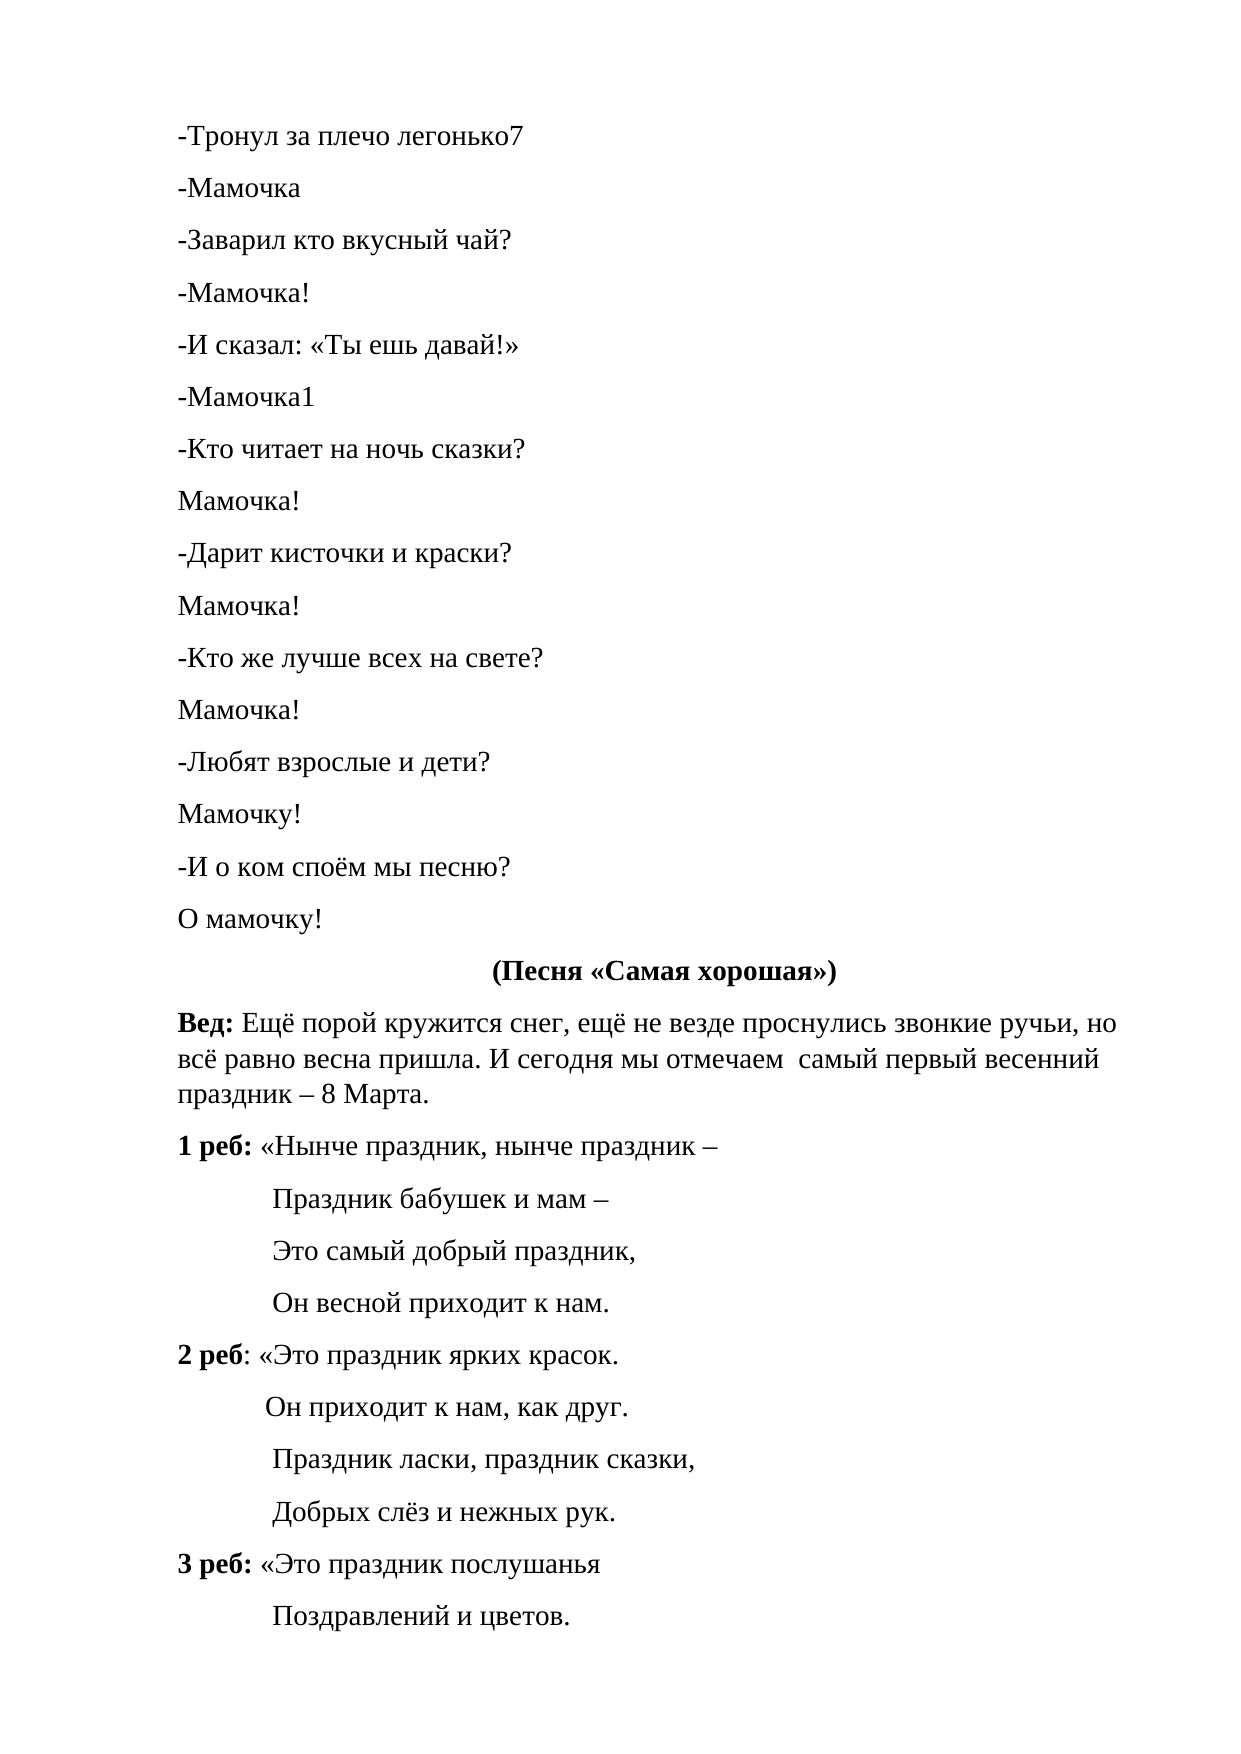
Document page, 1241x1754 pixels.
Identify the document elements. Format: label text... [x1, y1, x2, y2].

text Мамочку! [177, 797, 1152, 830]
text (Песня «Самая хорошая») [177, 953, 1152, 987]
text Это самый добрый праздник, [177, 1233, 1152, 1266]
text Вед: Ещё порой кружится снег, ещё не везде проснулись звонкие ручьи, но всё равно весна пришла. И сегодня мы отмечаем самый первый весенний праздник – 8 Марта. [177, 1005, 1152, 1110]
text Добрых слёз и нежных рук. [177, 1494, 1152, 1527]
text 1 реб: «Нынче праздник, нынче праздник – [177, 1128, 1152, 1162]
text Мамочка! [177, 588, 1152, 621]
text Праздник ласки, праздник сказки, [177, 1442, 1152, 1475]
text -Кто же лучше всех на свете? [177, 640, 1152, 673]
text -Любят взрослые и дети? [177, 744, 1152, 778]
text О мамочку! [177, 901, 1152, 934]
text -И сказал: «Ты ешь давай!» [177, 327, 1152, 360]
text -Мамочка [177, 170, 1152, 204]
text -И о ком споём мы песню? [177, 849, 1152, 882]
text -Мамочка1 [177, 379, 1152, 413]
text Мамочка! [177, 483, 1152, 517]
text -Дарит кисточки и краски? [177, 536, 1152, 569]
text Он весной приходит к нам. [177, 1285, 1152, 1319]
text 3 реб: «Это праздник послушанья [177, 1546, 1152, 1579]
text 2 реб: «Это праздник ярких красок. [177, 1337, 1152, 1371]
text -Заварил кто вкусный чай? [177, 222, 1152, 256]
text Мамочка! [177, 692, 1152, 726]
text -Тронул за плечо легонько7 [177, 118, 1152, 152]
text Поздравлений и цветов. [177, 1598, 1152, 1632]
text Он приходит к нам, как друг. [177, 1389, 1152, 1423]
text -Кто читает на ночь сказки? [177, 431, 1152, 465]
text -Мамочка! [177, 275, 1152, 308]
text Праздник бабушек и мам – [177, 1181, 1152, 1214]
